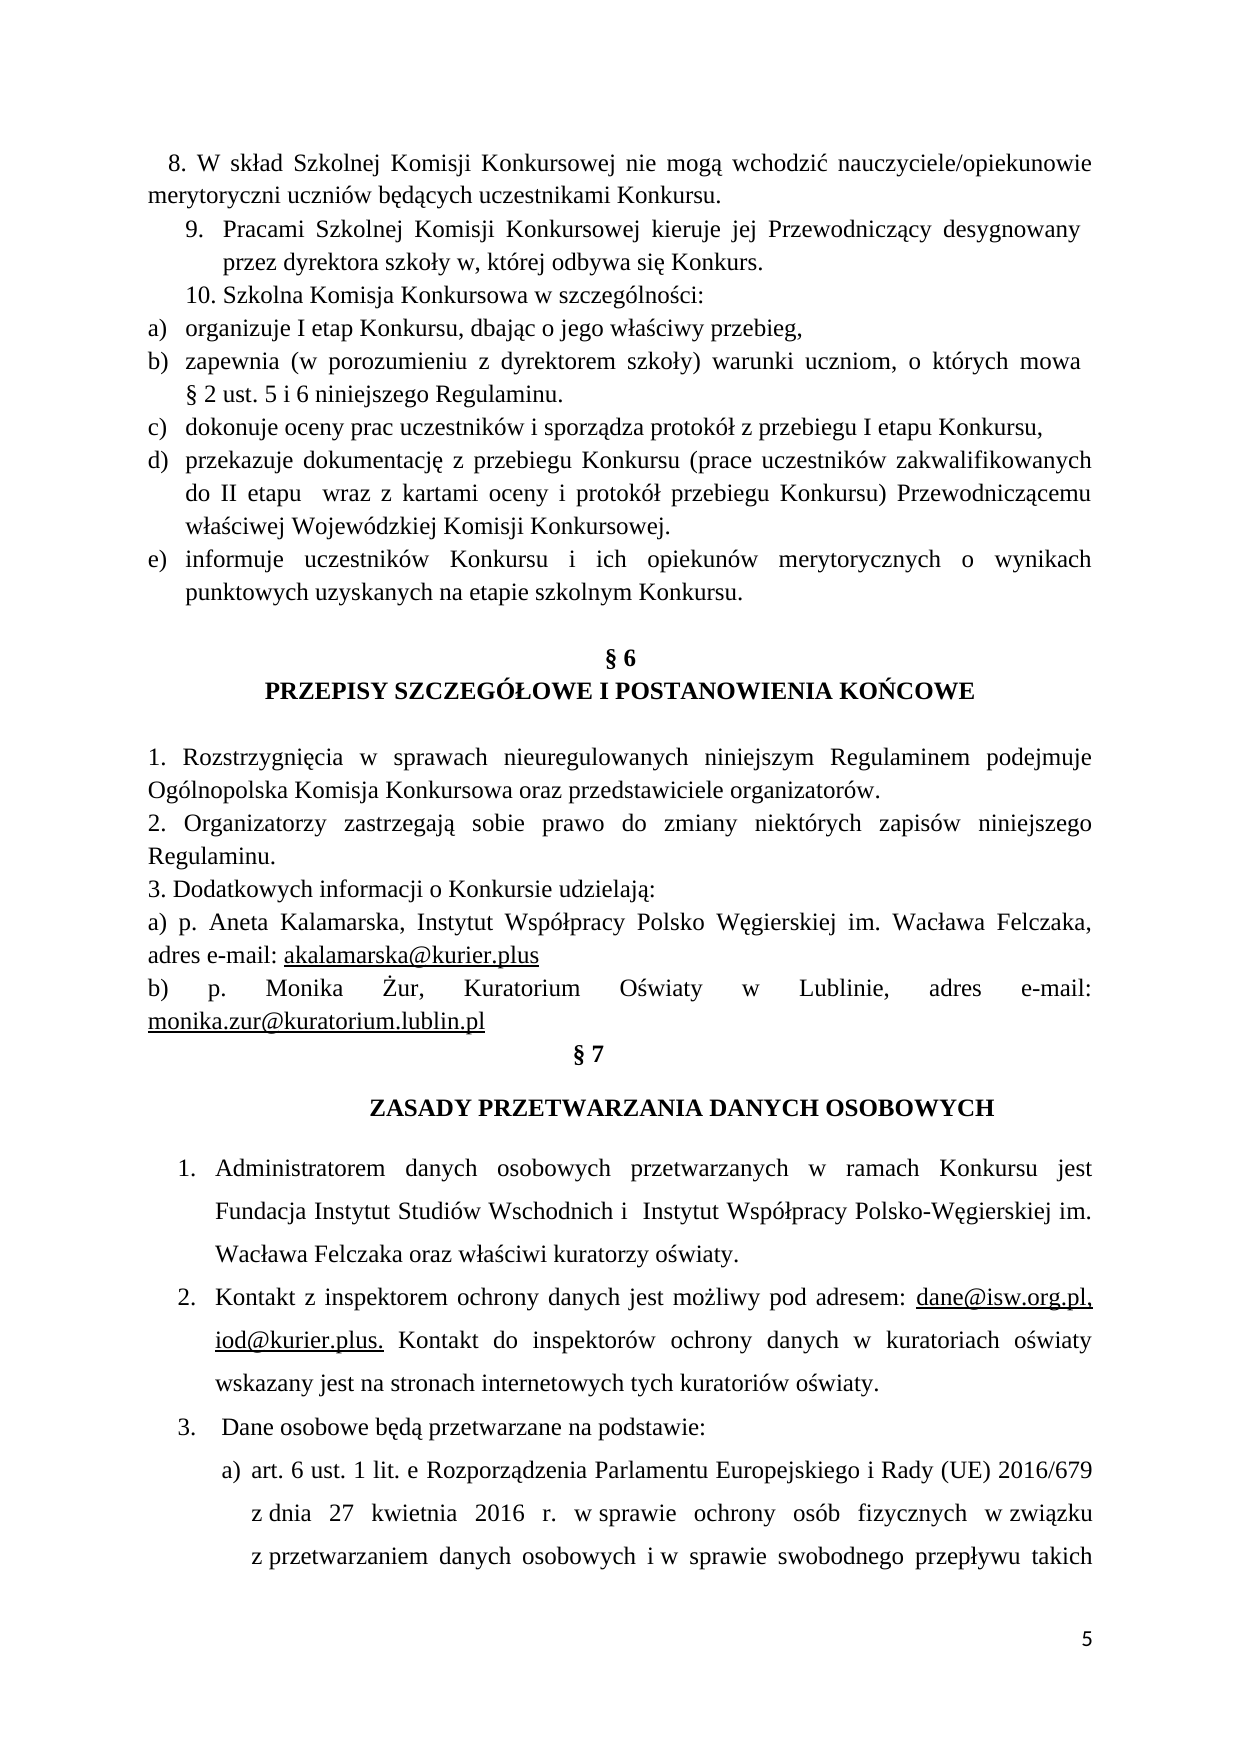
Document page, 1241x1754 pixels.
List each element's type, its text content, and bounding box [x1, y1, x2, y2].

list Kontakt z inspektorem ochrony danych jest możliwy pod adresem: dane@isw.org.pl, iod@kurier.plus. Kontakt do inspektorów ochrony danych w kuratoriach oświaty wskazany jest na stronach internetowych tych kuratoriów oświaty. [177, 1282, 1093, 1397]
list informuje uczestników Konkursu i ich opiekunów merytorycznych o wynikach punktowych uzyskanych na etapie szkolnym Konkursu. [148, 544, 1093, 606]
list Pracami Szkolnej Komisji Konkursowej kieruje jej Przewodniczący desygnowany przez dyrektora szkoły w, której odbywa się Konkurs. [185, 214, 1093, 275]
list Dane osobowe będą przetwarzane na podstawie: [177, 1412, 1093, 1440]
text 1. Rozstrzygnięcia w sprawach nieuregulowanych niniejszym Regulaminem podejmuje Ogólnopolska Komisja Konkursowa oraz przedstawiciele organizatorów. [148, 742, 1093, 804]
text b) p. Monika Żur, Kuratorium Oświaty w Lublinie, adres e-mail: monika.zur@kuratorium.lublin.pl [148, 973, 1093, 1035]
list przekazuje dokumentację z przebiegu Konkursu (prace uczestników zakwalifikowanych do II etapu wraz z kartami oceny i protokół przebiegu Konkursu) Przewodniczącemu właściwej Wojewódzkiej Komisji Konkursowej. [148, 445, 1093, 539]
text 8. W skład Szkolnej Komisji Konkursowej nie mogą wchodzić nauczyciele/opiekunowie merytoryczni uczniów będących uczestnikami Konkursu. [148, 148, 1093, 209]
list dokonuje oceny prac uczestników i sporządza protokół z przebiegu I etapu Konkursu, [148, 412, 1093, 441]
list Administratorem danych osobowych przetwarzanych w ramach Konkursu jest Fundacja Instytut Studiów Wschodnich i Instytut Współpracy Polsko-Węgierskiej im. Wacława Felczaka oraz właściwi kuratorzy oświaty. [177, 1153, 1093, 1268]
list organizuje I etap Konkursu, dbając o jego właściwy przebieg, [148, 313, 1093, 341]
list Szkolna Komisja Konkursowa w szczególności: [185, 280, 1093, 308]
text 2. Organizatorzy zastrzegają sobie prawo do zmiany niektórych zapisów niniejszego Regulaminu. [148, 808, 1093, 870]
text a) p. Aneta Kalamarska, Instytut Współpracy Polsko Węgierskiej im. Wacława Felczaka, adres e-mail: akalamarska@kurier.plus [148, 907, 1093, 969]
text PRZEPISY SZCZEGÓŁOWE I POSTANOWIENIA KOŃCOWE [148, 676, 1093, 705]
list zapewnia (w porozumieniu z dyrektorem szkoły) warunki uczniom, o których mowa § 2 ust. 5 i 6 niniejszego Regulaminu. [148, 346, 1093, 407]
text ZASADY PRZETWARZANIA DANYCH OSOBOWYCH [295, 1093, 1093, 1122]
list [221, 1455, 1093, 1570]
text 3. Dodatkowych informacji o Konkursie udzielają: [148, 874, 1093, 903]
text § 6 [148, 643, 1093, 672]
text § 7 [148, 1039, 1093, 1068]
